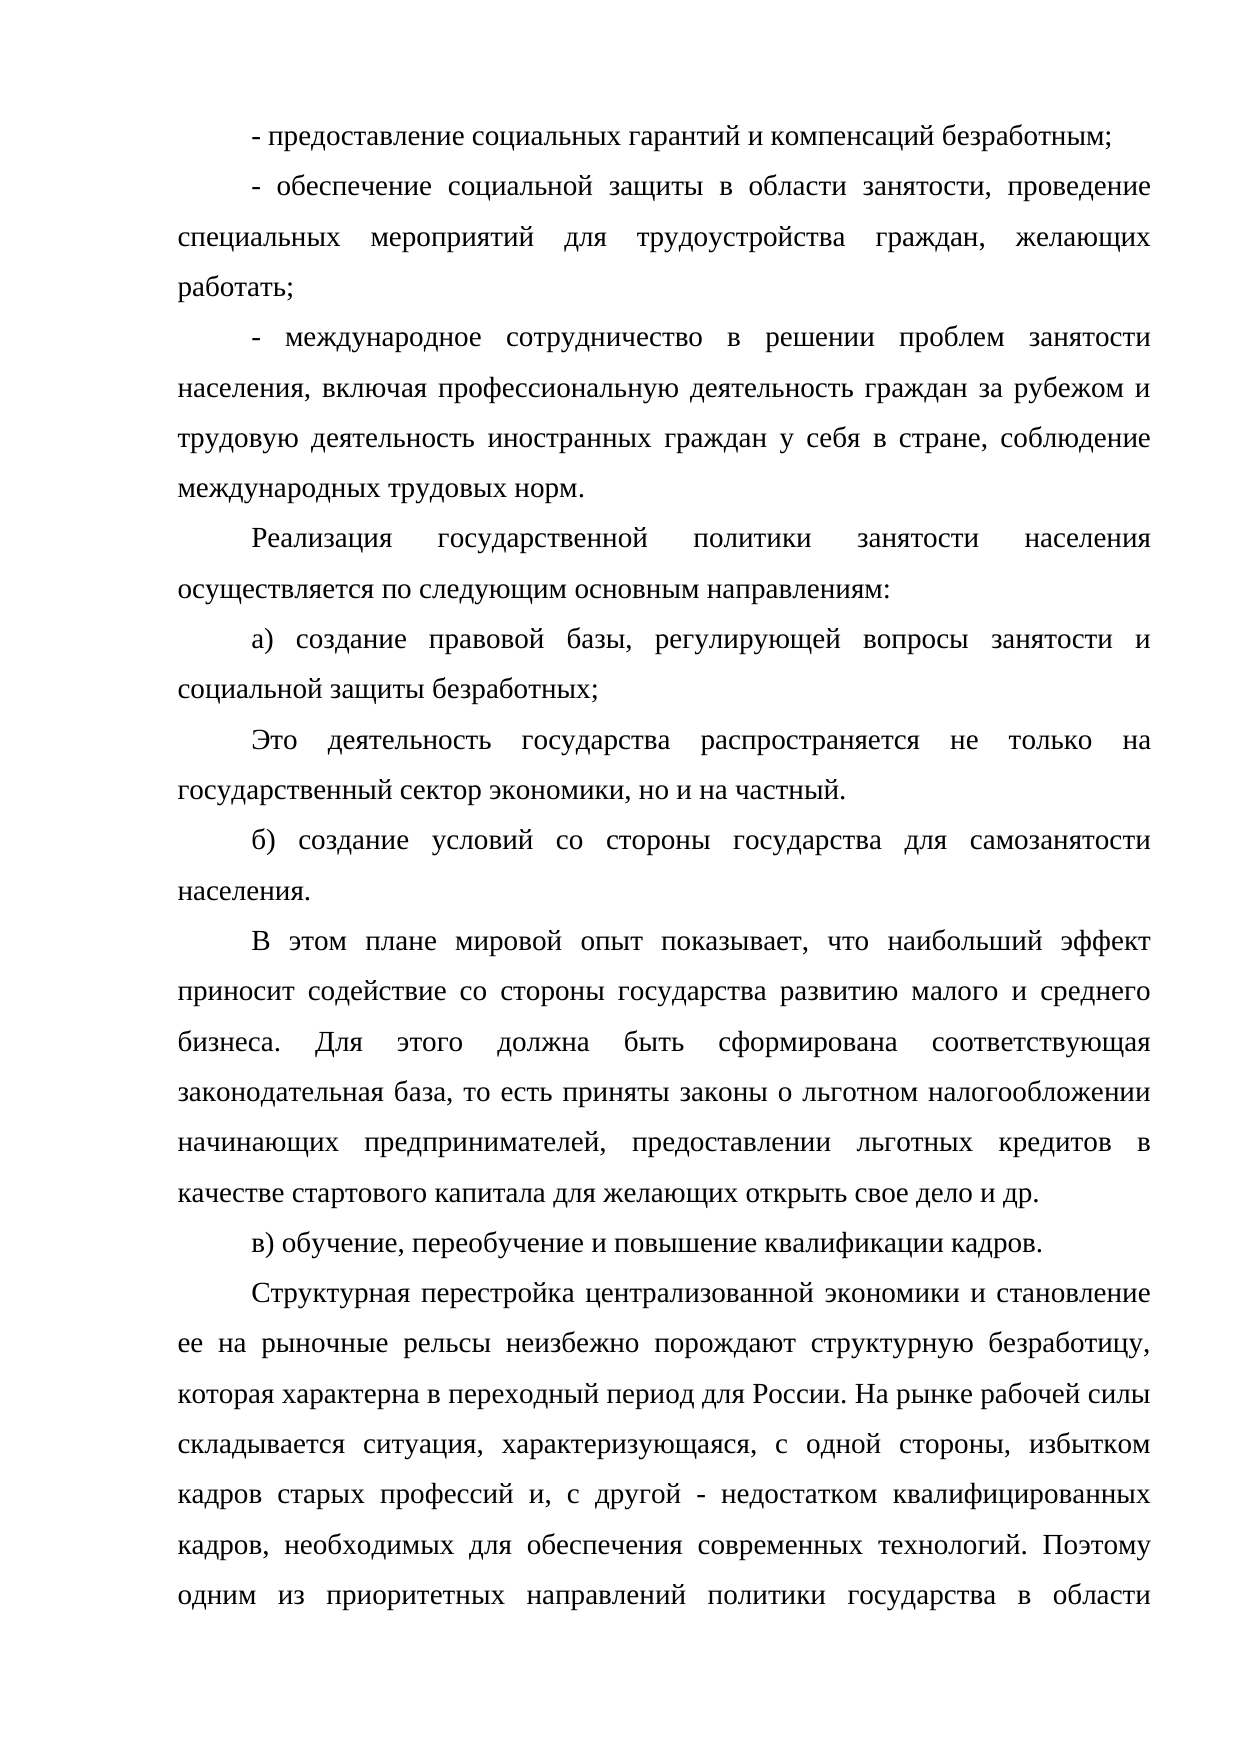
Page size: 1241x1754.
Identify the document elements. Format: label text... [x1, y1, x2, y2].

text В этом плане мировой опыт показывает, что наибольший эффект приносит содействие со стороны государства развитию малого и среднего бизнеса. Для этого должна быть сформирована соответствующая законодательная база, то есть приняты законы о льготном налогообложении начинающих предпринимателей, предоставлении льготных кредитов в качестве стартового капитала для желающих открыть свое дело и др. [177, 923, 1152, 1208]
text - предоставление социальных гарантий и компенсаций безработным; [177, 118, 1152, 152]
text а) создание правовой базы, регулирующей вопросы занятости и социальной защиты безработных; [177, 621, 1152, 705]
text в) обучение, переобучение и повышение квалификации кадров. [177, 1225, 1152, 1258]
text б) создание условий со стороны государства для самозанятости населения. [177, 822, 1152, 906]
text Это деятельность государства распространяется не только на государственный сектор экономики, но и на частный. [177, 722, 1152, 806]
text - международное сотрудничество в решении проблем занятости населения, включая профессиональную деятельность граждан за рубежом и трудовую деятельность иностранных граждан у себя в стране, соблюдение международных трудовых норм. [177, 319, 1152, 504]
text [177, 1275, 1152, 1611]
text - обеспечение социальной защиты в области занятости, проведение специальных мероприятий для трудоустройства граждан, желающих работать; [177, 168, 1152, 303]
text Реализация государственной политики занятости населения осуществляется по следующим основным направлениям: [177, 521, 1152, 604]
